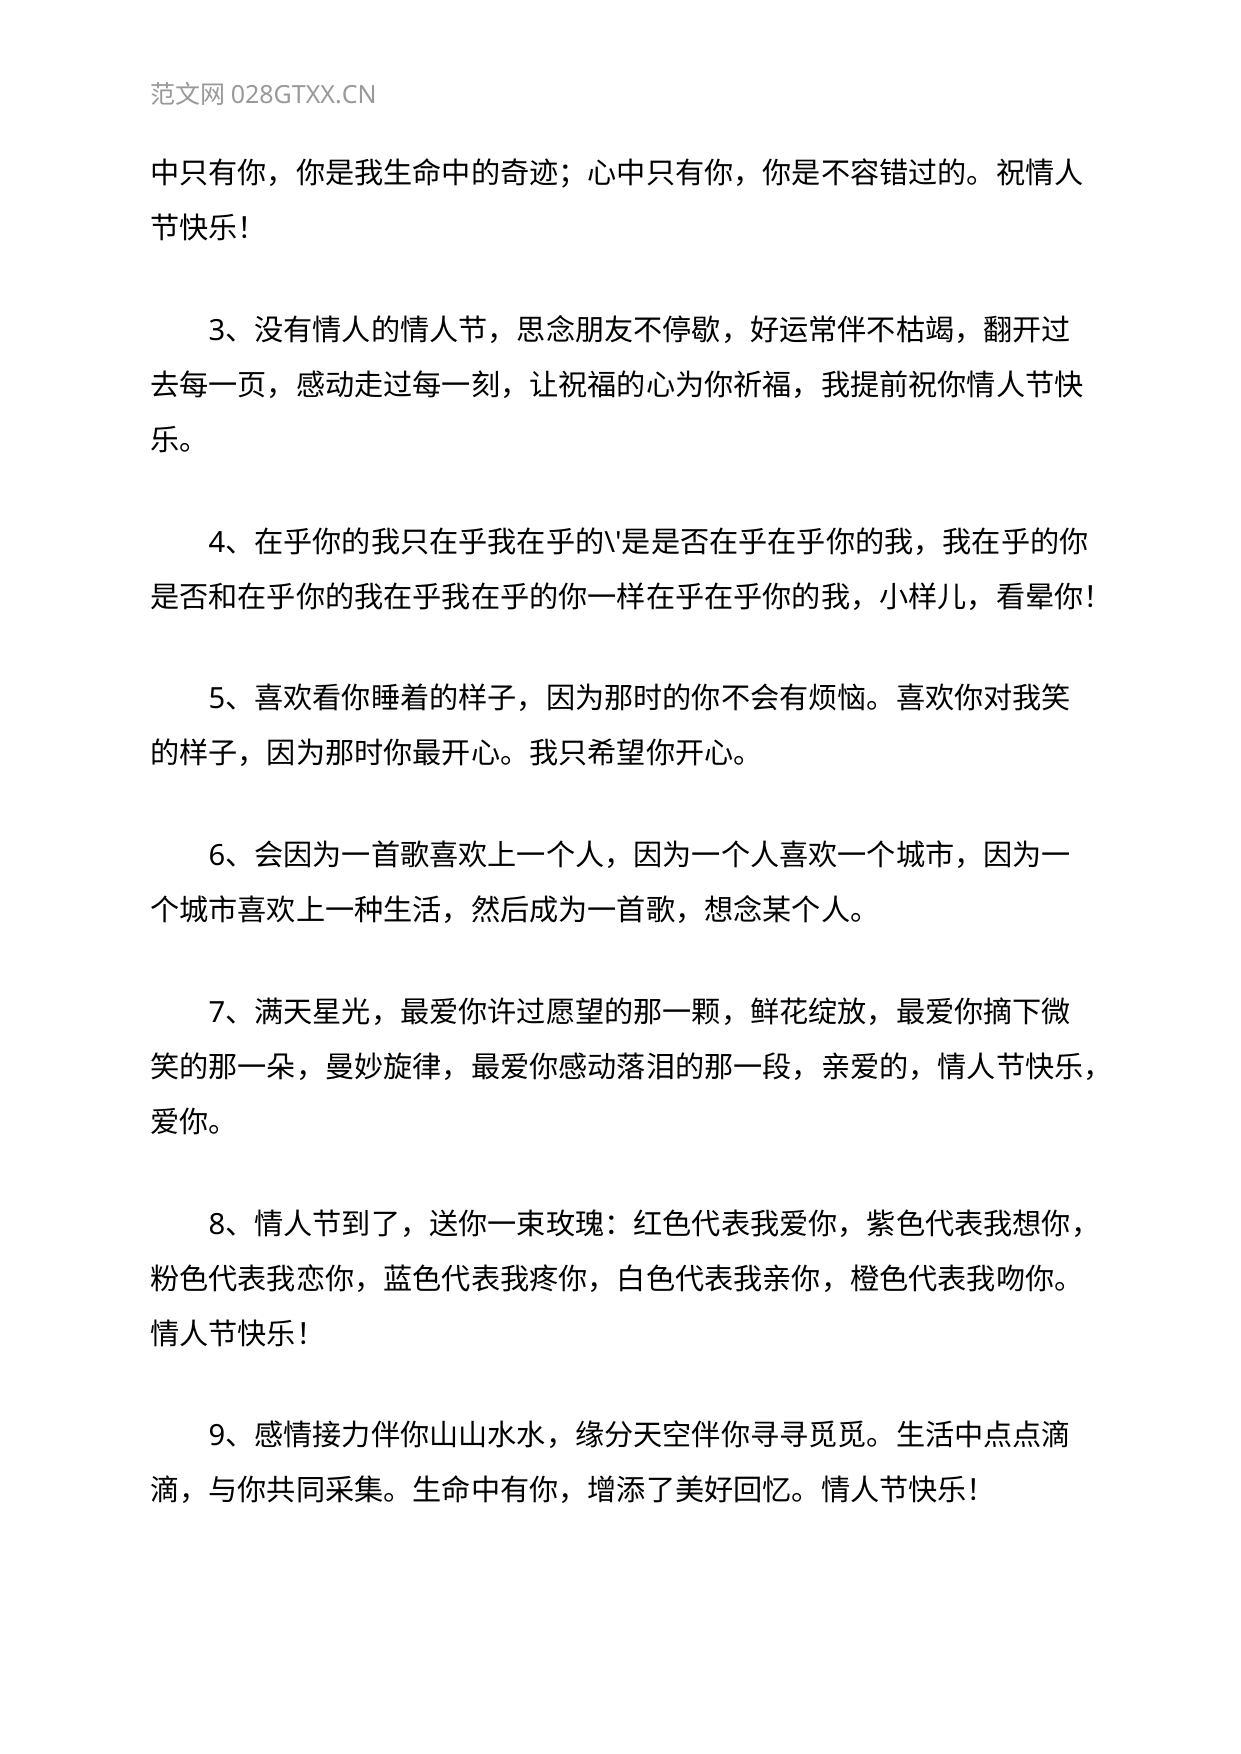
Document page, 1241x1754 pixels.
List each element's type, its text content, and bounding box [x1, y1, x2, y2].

text 4、在乎你的我只在乎我在乎的\'是是否在乎在乎你的我，我在乎的你是否和在乎你的我在乎我在乎的你一样在乎在乎你的我，小样儿，看晕你！ [150, 518, 1090, 616]
text 8、情人节到了，送你一束玫瑰：红色代表我爱你，紫色代表我想你，粉色代表我恋你，蓝色代表我疼你，白色代表我亲你，橙色代表我吻你。情人节快乐！ [150, 1200, 1090, 1352]
text 9、感情接力伴你山山水水，缘分天空伴你寻寻觅觅。生活中点点滴滴，与你共同采集。生命中有你，增添了美好回忆。情人节快乐！ [150, 1412, 1090, 1509]
text 7、满天星光，最爱你许过愿望的那一颗，鲜花绽放，最爱你摘下微笑的那一朵，曼妙旋律，最爱你感动落泪的那一段，亲爱的，情人节快乐，爱你。 [150, 989, 1090, 1141]
text 5、喜欢看你睡着的样子，因为那时的你不会有烦恼。喜欢你对我笑的样子，因为那时你最开心。我只希望你开心。 [150, 675, 1090, 772]
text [150, 150, 1090, 247]
text 6、会因为一首歌喜欢上一个人，因为一个人喜欢一个城市，因为一个城市喜欢上一种生活，然后成为一首歌，想念某个人。 [150, 832, 1090, 929]
text 3、没有情人的情人节，思念朋友不停歇，好运常伴不枯竭，翻开过去每一页，感动走过每一刻，让祝福的心为你祈福，我提前祝你情人节快乐。 [150, 307, 1090, 459]
